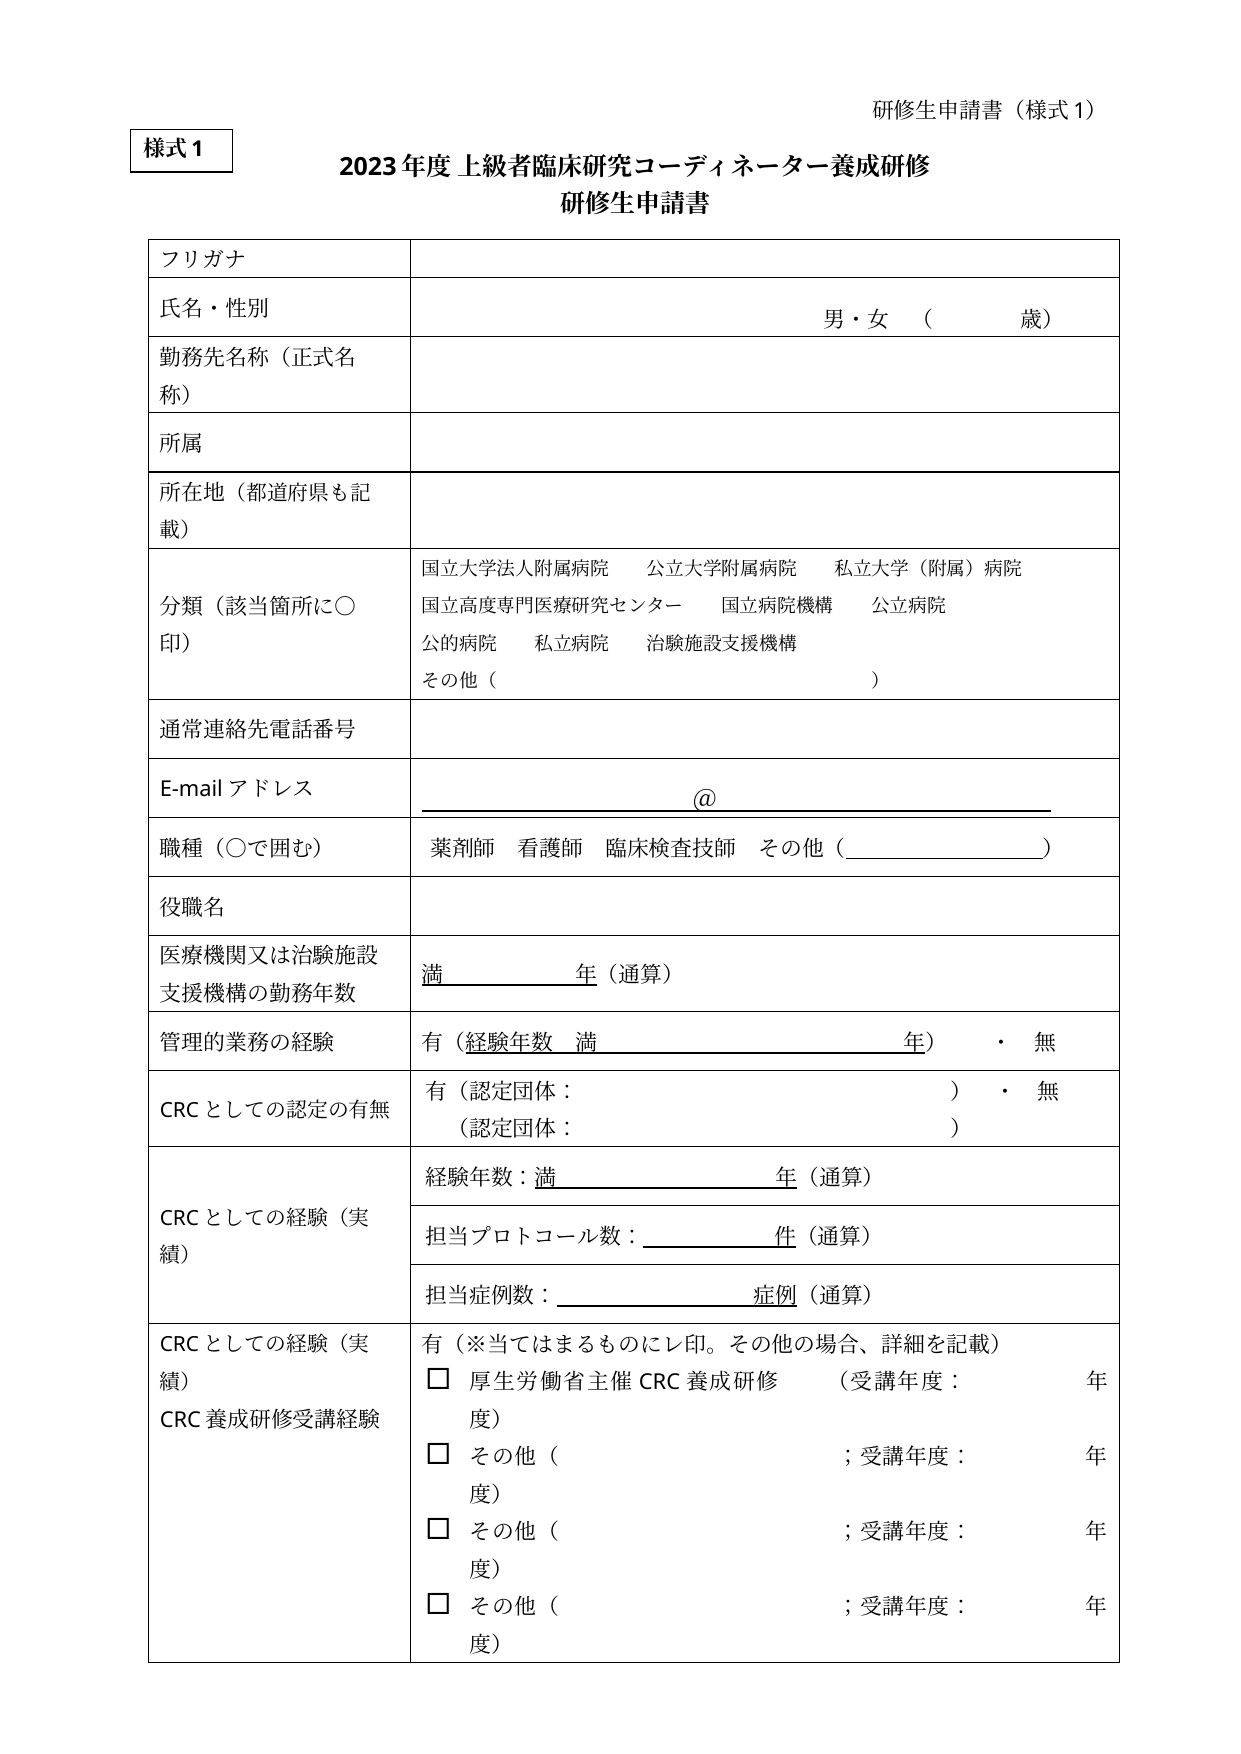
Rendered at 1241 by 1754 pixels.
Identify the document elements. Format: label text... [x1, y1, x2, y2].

table_cell [411, 473, 1119, 547]
table_cell [411, 337, 1119, 412]
table_cell 管理的業務の経験 [149, 1012, 410, 1070]
table_cell 国立大学法人附属病院 公立大学附属病院 私立大学（附属）病院 国立高度専門医療研究センター 国立病院機構 公立病院 公的病院 私立病院 治験施設支援機構 その他（ ） [411, 549, 1119, 698]
table_cell 有（認定団体： ） ・ 無 （認定団体： ） [411, 1071, 1119, 1146]
text 2023年度 上級者臨床研究コーディネーター養成研修 [148, 146, 1122, 183]
table_cell 役職名 [149, 877, 410, 935]
table_cell 担当症例数： 症例（通算） [411, 1265, 1119, 1323]
table_cell 所属 [149, 413, 410, 471]
table_cell 通常連絡先電話番号 [149, 700, 410, 757]
table_cell 医療機関又は治験施設支援機構の勤務年数 [149, 936, 410, 1011]
table_cell [411, 413, 1119, 471]
table_cell 満 年（通算） [411, 936, 1119, 1011]
table_cell 薬剤師 看護師 臨床検査技師 その他（ ） [411, 818, 1119, 876]
table_header [411, 240, 1119, 277]
table_cell 所在地（都道府県も記載） [149, 473, 410, 547]
table_cell 分類（該当箇所に○印） [149, 549, 410, 698]
table_cell [411, 877, 1119, 935]
table_cell E-mailアドレス [149, 759, 410, 817]
table_cell 有（経験年数 満 年） ・ 無 [411, 1012, 1119, 1070]
table_cell 氏名・性別 [149, 278, 410, 336]
text 研修生申請書 [148, 183, 1122, 221]
table_cell 経験年数：満 年（通算） [411, 1147, 1119, 1205]
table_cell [149, 1324, 410, 1662]
table_cell 男・女 （ 歳） [411, 278, 1119, 336]
table_header フリガナ [149, 240, 410, 277]
table_cell CRCとしての経験（実績） [149, 1147, 410, 1323]
table_cell ＠ [411, 759, 1119, 817]
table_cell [411, 1324, 1119, 1662]
table_cell CRCとしての認定の有無 [149, 1071, 410, 1146]
table_cell 勤務先名称（正式名称） [149, 337, 410, 412]
table_cell 担当プロトコール数： 件（通算） [411, 1206, 1119, 1264]
table_cell 職種（○で囲む） [149, 818, 410, 876]
table_cell [411, 700, 1119, 757]
